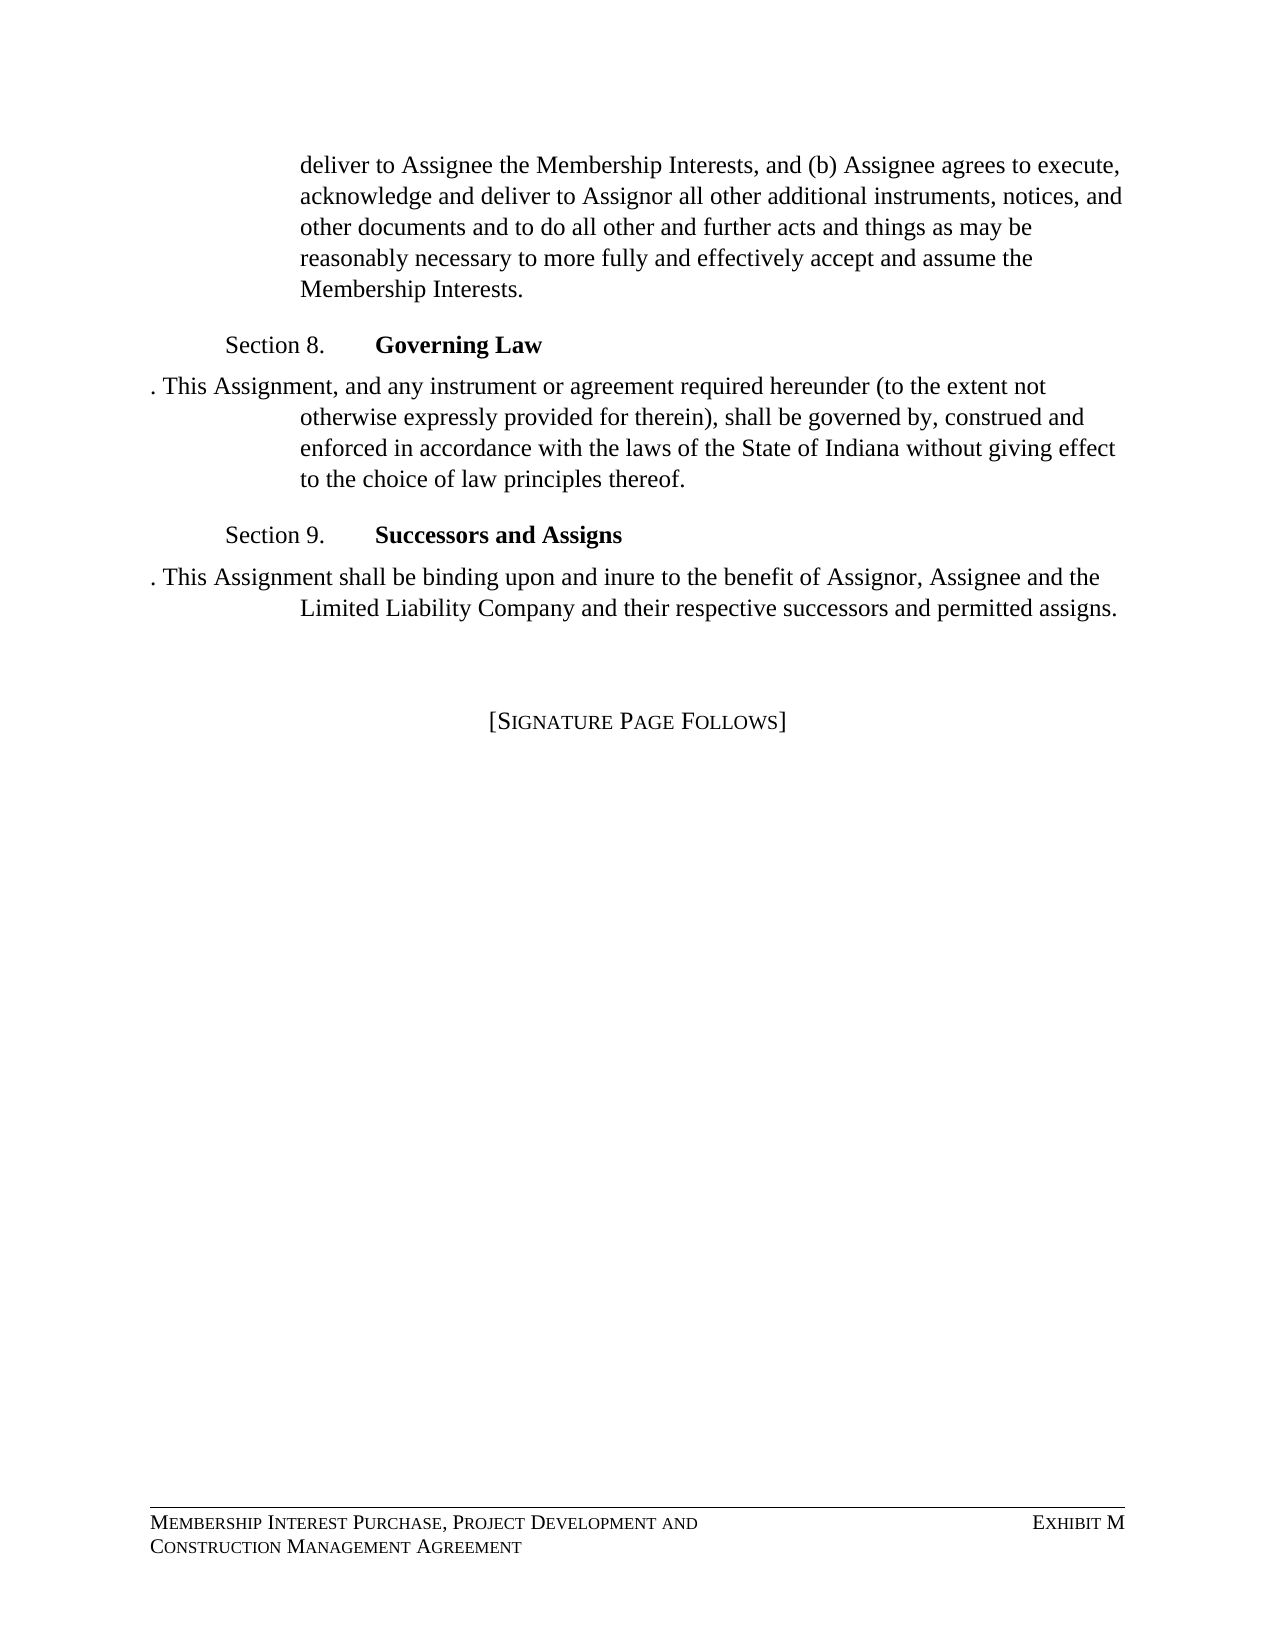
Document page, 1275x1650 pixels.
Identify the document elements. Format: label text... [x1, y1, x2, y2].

text Section 9. Successors and Assigns [150, 521, 1125, 549]
text [Signature Page Follows] [150, 706, 1125, 735]
subtitle . This Assignment, and any instrument or agreement required hereunder (to the extent not otherwise expressly provided for therein), shall be governed by, construed and enforced in accordance with the laws of the State of Indiana without giving effect to the choice of law principles thereof. [150, 371, 1125, 493]
subtitle . This Assignment shall be binding upon and inure to the benefit of Assignor, Assignee and the Limited Liability Company and their respective successors and permitted assigns. [150, 562, 1125, 622]
text Section 8. Governing Law [150, 330, 1125, 359]
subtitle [150, 150, 1125, 303]
